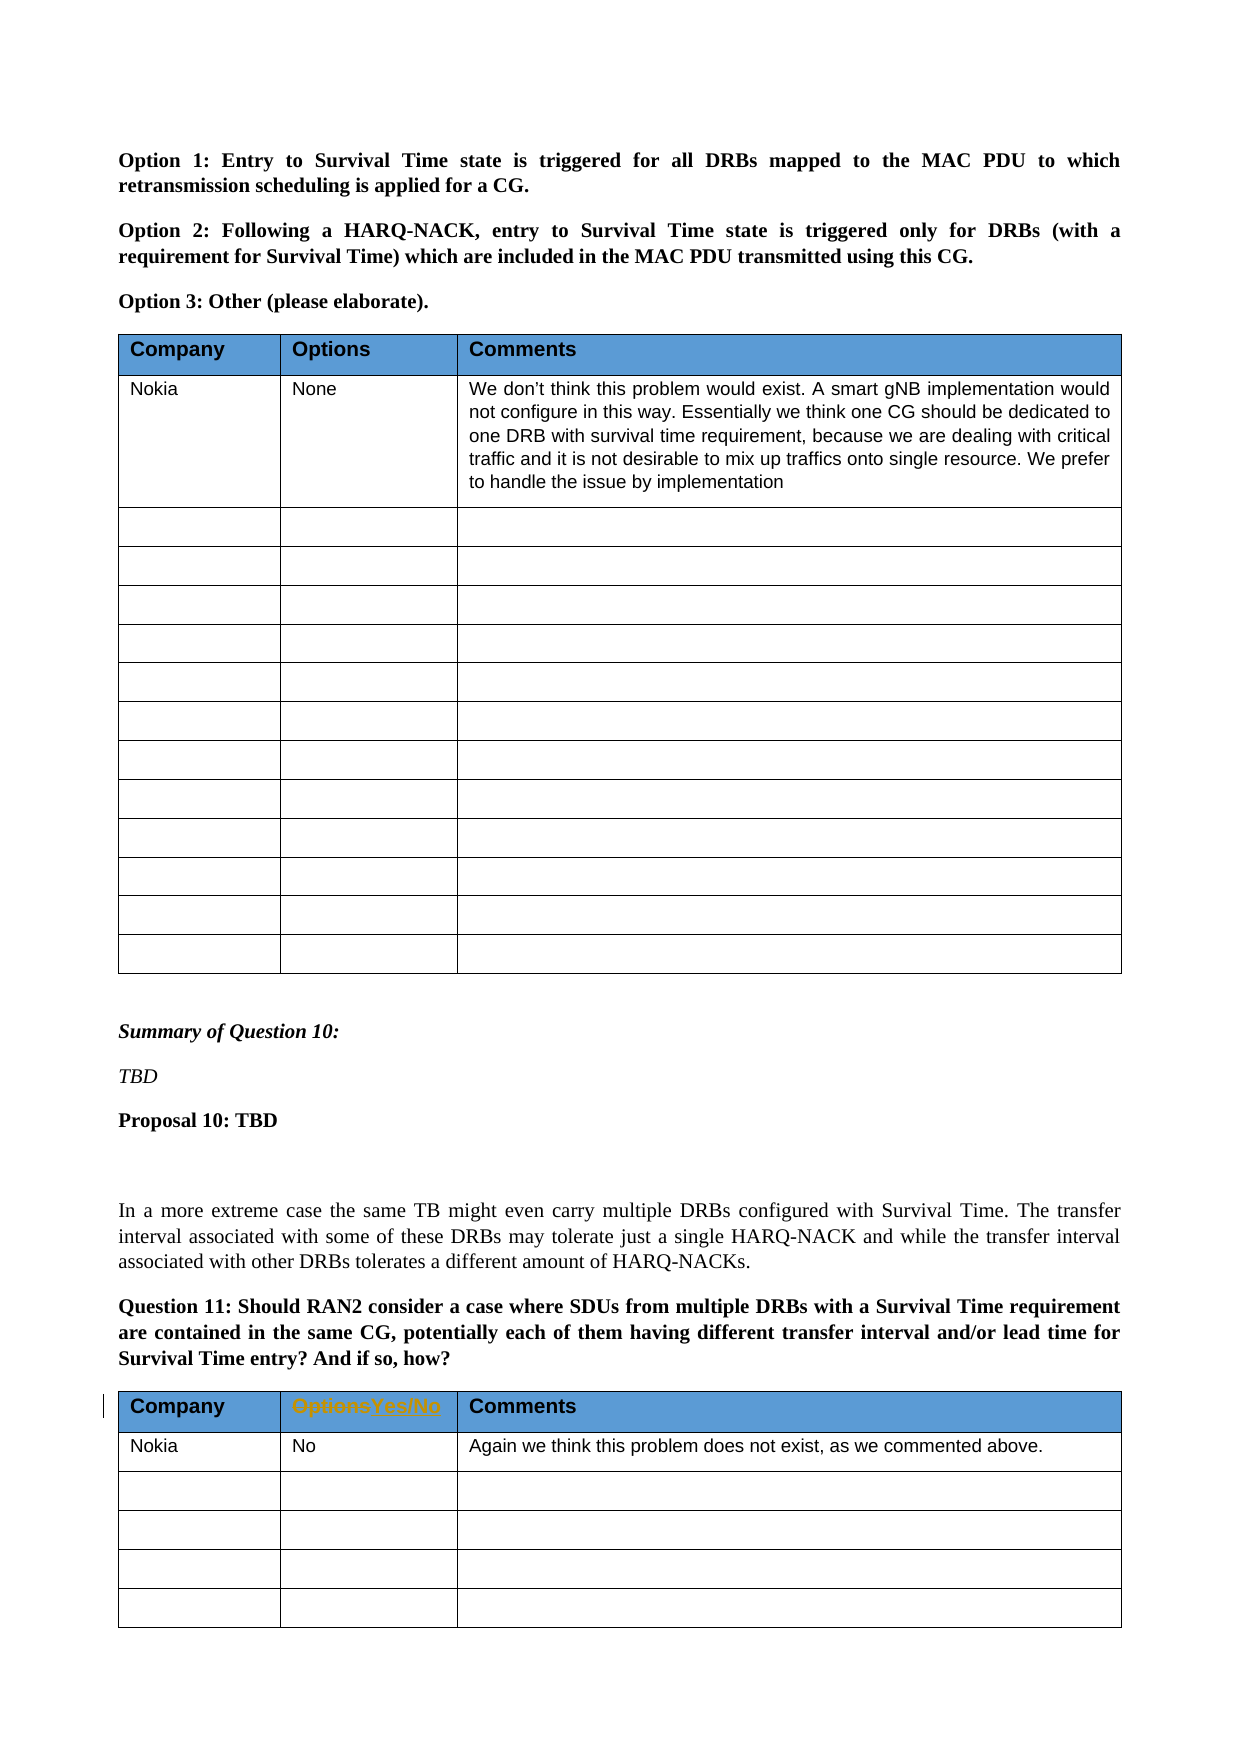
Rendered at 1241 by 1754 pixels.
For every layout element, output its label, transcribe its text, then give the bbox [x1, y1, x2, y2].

table_cell [119, 547, 280, 584]
table_cell [458, 586, 1121, 623]
table_cell [119, 741, 280, 779]
text Option 1: Entry to Survival Time state is triggered for all DRBs mapped to the MAC PDU to which retransmission scheduling is applied for a CG. [118, 147, 1122, 197]
table_cell [281, 935, 457, 973]
table_cell [119, 625, 280, 662]
table_cell [119, 858, 280, 895]
table_cell [281, 1511, 457, 1549]
table_cell No [281, 1433, 457, 1471]
text Question 11: Should RAN2 consider a case where SDUs from multiple DRBs with a Survival Time requirement are contained in the same CG, potentially each of them having different transfer interval and/or lead time for Survival Time entry? And if so, how? [118, 1294, 1122, 1370]
table_header [281, 1392, 457, 1432]
text Option 2: Following a HARQ-NACK, entry to Survival Time state is triggered only for DRBs (with a requirement for Survival Time) which are included in the MAC PDU transmitted using this CG. [118, 218, 1122, 268]
table_cell None [281, 376, 457, 507]
table_cell [458, 702, 1121, 740]
table_cell [119, 935, 280, 973]
table_header Options [281, 335, 457, 375]
table_cell [281, 508, 457, 546]
table_cell [281, 780, 457, 818]
table_cell [458, 858, 1121, 895]
table_cell [458, 1589, 1121, 1627]
table_cell [458, 625, 1121, 662]
table_cell [281, 1550, 457, 1588]
table_header Comments [458, 1392, 1121, 1432]
table_header Company [119, 1392, 280, 1432]
table_cell [281, 663, 457, 701]
text TBD [118, 1063, 1122, 1088]
table_cell [281, 625, 457, 662]
table_cell [119, 896, 280, 934]
table_cell [281, 741, 457, 779]
table_cell [281, 586, 457, 623]
table_cell [458, 508, 1121, 546]
text In a more extreme case the same TB might even carry multiple DRBs configured with Survival Time. The transfer interval associated with some of these DRBs may tolerate just a single HARQ-NACK and while the transfer interval associated with other DRBs tolerates a different amount of HARQ-NACKs. [118, 1198, 1122, 1273]
table_cell [281, 896, 457, 934]
table_cell [119, 508, 280, 546]
table_cell [458, 935, 1121, 973]
table_cell Nokia [119, 1433, 280, 1471]
table_cell [281, 858, 457, 895]
table_cell [281, 547, 457, 584]
table_cell [281, 702, 457, 740]
table_cell [119, 586, 280, 623]
table_cell [458, 741, 1121, 779]
table_cell [458, 1472, 1121, 1510]
table_cell [119, 1511, 280, 1549]
table_cell [458, 780, 1121, 818]
table_cell [281, 1589, 457, 1627]
table_cell [281, 1472, 457, 1510]
table_cell Nokia [119, 376, 280, 507]
table_cell We don’t think this problem would exist. A smart gNB implementation would not configure in this way. Essentially we think one CG should be dedicated to one DRB with survival time requirement, because we are dealing with critical traffic and it is not desirable to mix up traffics onto single resource. We prefer to handle the issue by implementation [458, 376, 1121, 507]
table_cell [458, 547, 1121, 584]
text Option 3: Other (please elaborate). [118, 289, 1122, 313]
table_cell [119, 1589, 280, 1627]
table_cell [458, 1550, 1121, 1588]
text Summary of Question 10: [118, 1019, 1122, 1043]
table_cell [119, 1472, 280, 1510]
table_cell [458, 663, 1121, 701]
table_cell [119, 819, 280, 857]
table_cell Again we think this problem does not exist, as we commented above. [458, 1433, 1121, 1471]
table_cell [119, 1550, 280, 1588]
table_cell [458, 1511, 1121, 1549]
table_header Comments [458, 335, 1121, 375]
table_cell [458, 819, 1121, 857]
table_cell [119, 702, 280, 740]
table_header Company [119, 335, 280, 375]
table_cell [119, 780, 280, 818]
table_cell [458, 896, 1121, 934]
table_cell [119, 663, 280, 701]
text Proposal 10: TBD [118, 1108, 1122, 1132]
table_cell [281, 819, 457, 857]
